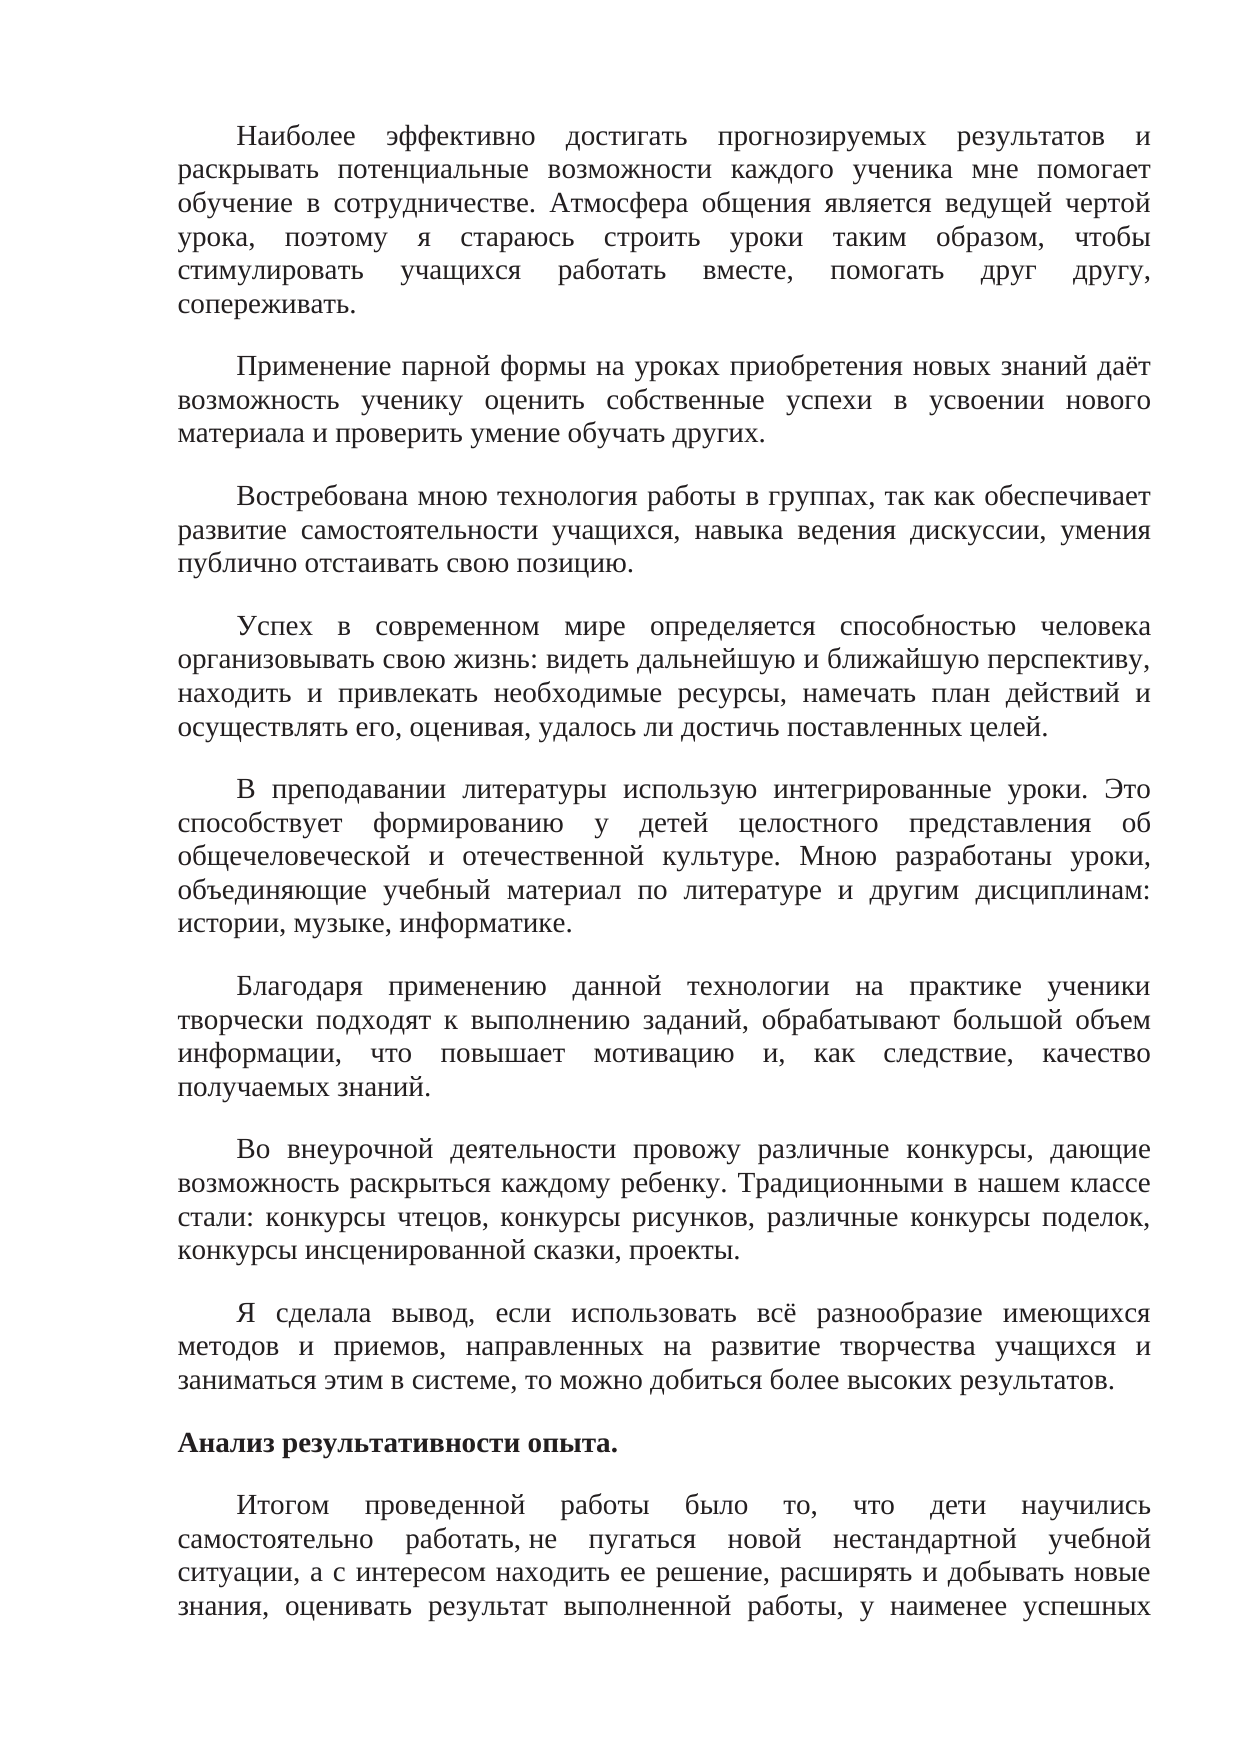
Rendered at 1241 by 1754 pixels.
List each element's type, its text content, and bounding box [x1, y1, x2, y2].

text Я сделала вывод, если использовать всё разнообразие имеющихся методов и приемов, направленных на развитие творчества учащихся и заниматься этим в системе, то можно добиться более высоких результатов. [177, 1295, 1152, 1396]
text Во внеурочной деятельности провожу различные конкурсы, дающие возможность раскрыться каждому ребенку. Традиционными в нашем классе стали: конкурсы чтецов, конкурсы рисунков, различные конкурсы поделок, конкурсы инсценированной сказки, проекты. [177, 1132, 1152, 1266]
text Востребована мною технология работы в группах, так как обеспечивает развитие самостоятельности учащихся, навыка ведения дискуссии, умения публично отстаивать свою позицию. [177, 478, 1152, 579]
text Наиболее эффективно достигать прогнозируемых результатов и раскрывать потенциальные возможности каждого ученика мне помогает обучение в сотрудничестве. Атмосфера общения является ведущей чертой урока, поэтому я стараюсь строить уроки таким образом, чтобы стимулировать учащихся работать вместе, помогать друг другу, сопереживать. [177, 118, 1152, 319]
text Применение парной формы на уроках приобретения новых знаний даёт возможность ученику оценить собственные успехи в усвоении нового материала и проверить умение обучать других. [177, 348, 1152, 449]
text Успех в современном мире определяется способностью человека организовывать свою жизнь: видеть дальнейшую и ближайшую перспективу, находить и привлекать необходимые ресурсы, намечать план действий и осуществлять его, оценивая, удалось ли достичь поставленных целей. [177, 608, 1152, 742]
text В преподавании литературы использую интегрированные уроки. Это способствует формированию у детей целостного представления об общечеловеческой и отечественной культуре. Мною разработаны уроки, объединяющие учебный материал по литературе и другим дисциплинам: истории, музыке, информатике. [177, 771, 1152, 939]
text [177, 1487, 1152, 1622]
text Благодаря применению данной технологии на практике ученики творчески подходят к выполнению заданий, обрабатывают большой объем информации, что повышает мотивацию и, как следствие, качество получаемых знаний. [177, 968, 1152, 1102]
text Анализ результативности опыта. [177, 1425, 1152, 1458]
